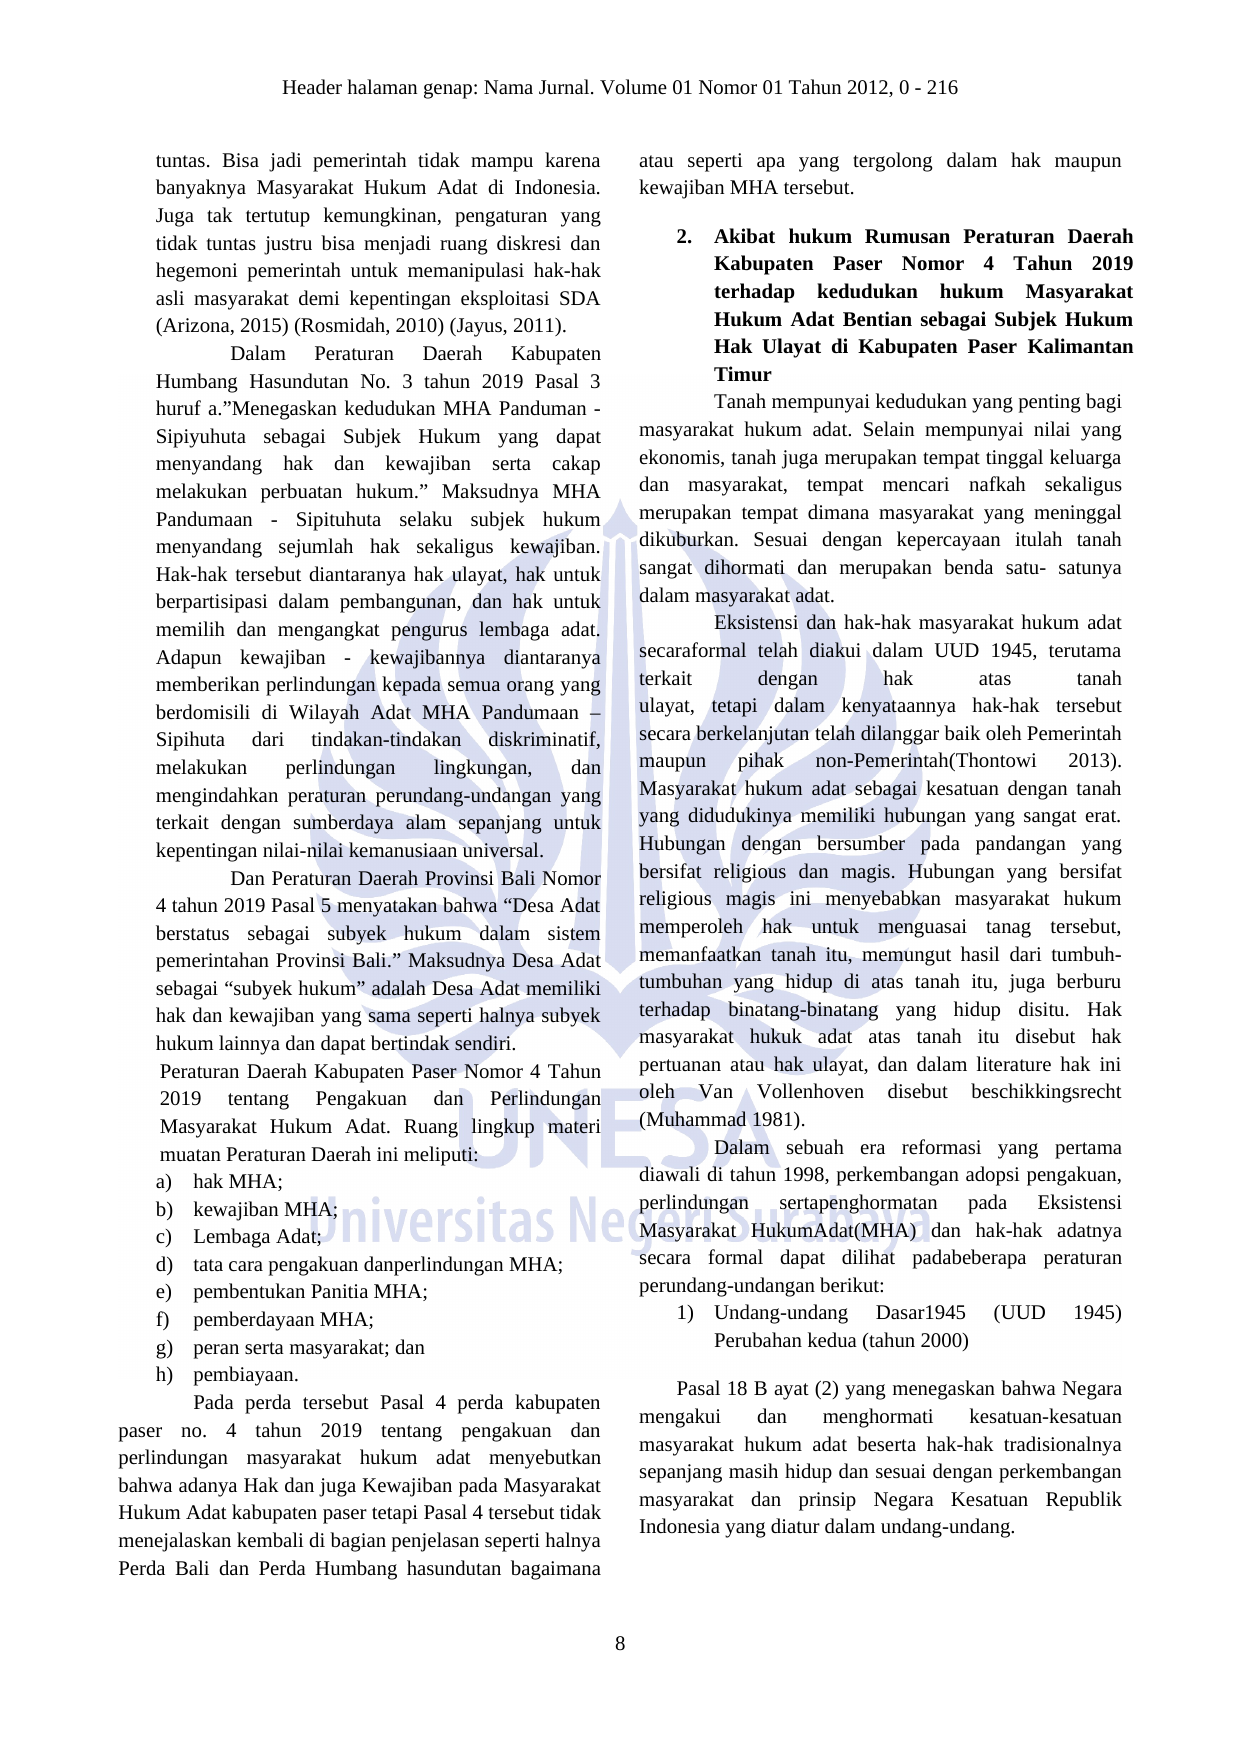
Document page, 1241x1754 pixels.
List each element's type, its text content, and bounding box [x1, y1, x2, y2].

list Undang-undang Dasar1945 (UUD 1945) Perubahan kedua (tahun 2000) [676, 1300, 1122, 1352]
text Dalam sebuah era reformasi yang pertama diawali di tahun 1998, perkembangan adopsi pengakuan, perlindungan sertapenghormatan pada Eksistensi Masyarakat HukumAdat(MHA) dan hak-hak adatnya secara formal dapat dilihat padabeberapa peraturan perundang-undangan berikut: [639, 1135, 1122, 1297]
list Dalam Peraturan Daerah Kabupaten Humbang Hasundutan No. 3 tahun 2019 Pasal 3 huruf a.”Menegaskan kedudukan MHA Panduman - Sipiyuhuta sebagai Subjek Hukum yang dapat menyandang hak dan kewajiban serta cakap melakukan perbuatan hukum.” Maksudnya MHA Pandumaan - Sipituhuta selaku subjek hukum menyandang sejumlah hak sekaligus kewajiban. Hak-hak tersebut diantaranya hak ulayat, hak untuk berpartisipasi dalam pembangunan, dan hak untuk memilih dan mengangkat pengurus lembaga adat. Adapun kewajiban - kewajibannya diantaranya memberikan perlindungan kepada semua orang yang berdomisili di Wilayah Adat MHA Pandumaan – Sipihuta dari tindakan-tindakan diskriminatif, melakukan perlindungan lingkungan, dan mengindahkan peraturan perundang-undangan yang terkait dengan sumberdaya alam sepanjang untuk kepentingan nilai-nilai kemanusiaan universal. [156, 341, 601, 862]
list Dan Peraturan Daerah Provinsi Bali Nomor 4 tahun 2019 Pasal 5 menyatakan bahwa “Desa Adat berstatus sebagai subyek hukum dalam sistem pemerintahan Provinsi Bali.” Maksudnya Desa Adat sebagai “subyek hukum” adalah Desa Adat memiliki hak dan kewajiban yang sama seperti halnya subyek hukum lainnya dan dapat bertindak sendiri. [156, 865, 601, 1055]
list Pada perda tersebut Pasal 4 perda kabupaten paser no. 4 tahun 2019 tentang pengakuan dan perlindungan masyarakat hukum adat menyebutkan bahwa adanya Hak dan juga Kewajiban pada Masyarakat Hukum Adat kabupaten paser tetapi Pasal 4 tersebut tidak menejalaskan kembali di bagian penjelasan seperti halnya Perda Bali dan Perda Humbang hasundutan bagaimana atau seperti apa yang tergolong dalam hak maupun kewajiban MHA tersebut. [118, 1390, 601, 1579]
list pembiayaan. [156, 1362, 601, 1386]
list Lembaga Adat; [156, 1224, 601, 1248]
list tata cara pengakuan danperlindungan MHA; [156, 1252, 601, 1276]
text Pasal 18 B ayat (2) yang menegaskan bahwa Negara mengakui dan menghormati kesatuan-kesatuan masyarakat hukum adat beserta hak-hak tradisionalnya sepanjang masih hidup dan sesuai dengan perkembangan masyarakat dan prinsip Negara Kesatuan Republik Indonesia yang diatur dalam undang-undang. [639, 1376, 1122, 1538]
list Peraturan Daerah Kabupaten Paser Nomor 4 Tahun 2019 tentang Pengakuan dan Perlindungan Masyarakat Hukum Adat. Ruang lingkup materi muatan Peraturan Daerah ini meliputi: [159, 1059, 601, 1166]
list Akibat hukum Rumusan Peraturan Daerah Kabupaten Paser Nomor 4 Tahun 2019 terhadap kedudukan hukum Masyarakat Hukum Adat Bentian sebagai Subjek Hukum Hak Ulayat di Kabupaten Paser Kalimantan Timur [676, 224, 1134, 386]
list pemberdayaan MHA; [156, 1307, 601, 1331]
list peran serta masyarakat; dan [156, 1335, 601, 1359]
text Eksistensi dan hak-hak masyarakat hukum adat secaraformal telah diakui dalam UUD 1945, terutama terkait dengan hak atas tanah ulayat, tetapi dalam kenyataannya hak-hak tersebut secara berkelanjutan telah dilanggar baik oleh Pemerintah maupun pihak non-Pemerintah(Thontowi 2013). Masyarakat hukum adat sebagai kesatuan dengan tanah yang didudukinya memiliki hubungan yang sangat erat. Hubungan dengan bersumber pada pandangan yang bersifat religious dan magis. Hubungan yang bersifat religious magis ini menyebabkan masyarakat hukum memperoleh hak untuk menguasai tanag tersebut, memanfaatkan tanah itu, memungut hasil dari tumbuh- tumbuhan yang hidup di atas tanah itu, juga berburu terhadap binatang-binatang yang hidup disitu. Hak masyarakat hukuk adat atas tanah itu disebut hak pertuanan atau hak ulayat, dan dalam literature hak ini oleh Van Vollenhoven disebut beschikkingsrecht (Muhammad 1981). [639, 610, 1122, 1131]
list pembentukan Panitia MHA; [156, 1279, 601, 1303]
list kewajiban MHA; [156, 1197, 601, 1221]
text Tanah mempunyai kedudukan yang penting bagi masyarakat hukum adat. Selain mempunyai nilai yang ekonomis, tanah juga merupakan tempat tinggal keluarga dan masyarakat, tempat mencari nafkah sekaligus merupakan tempat dimana masyarakat yang meninggal dikuburkan. Sesuai dengan kepercayaan itulah tanah sangat dihormati dan merupakan benda satu- satunya dalam masyarakat adat. [639, 389, 1122, 607]
list hak MHA; [156, 1169, 601, 1193]
